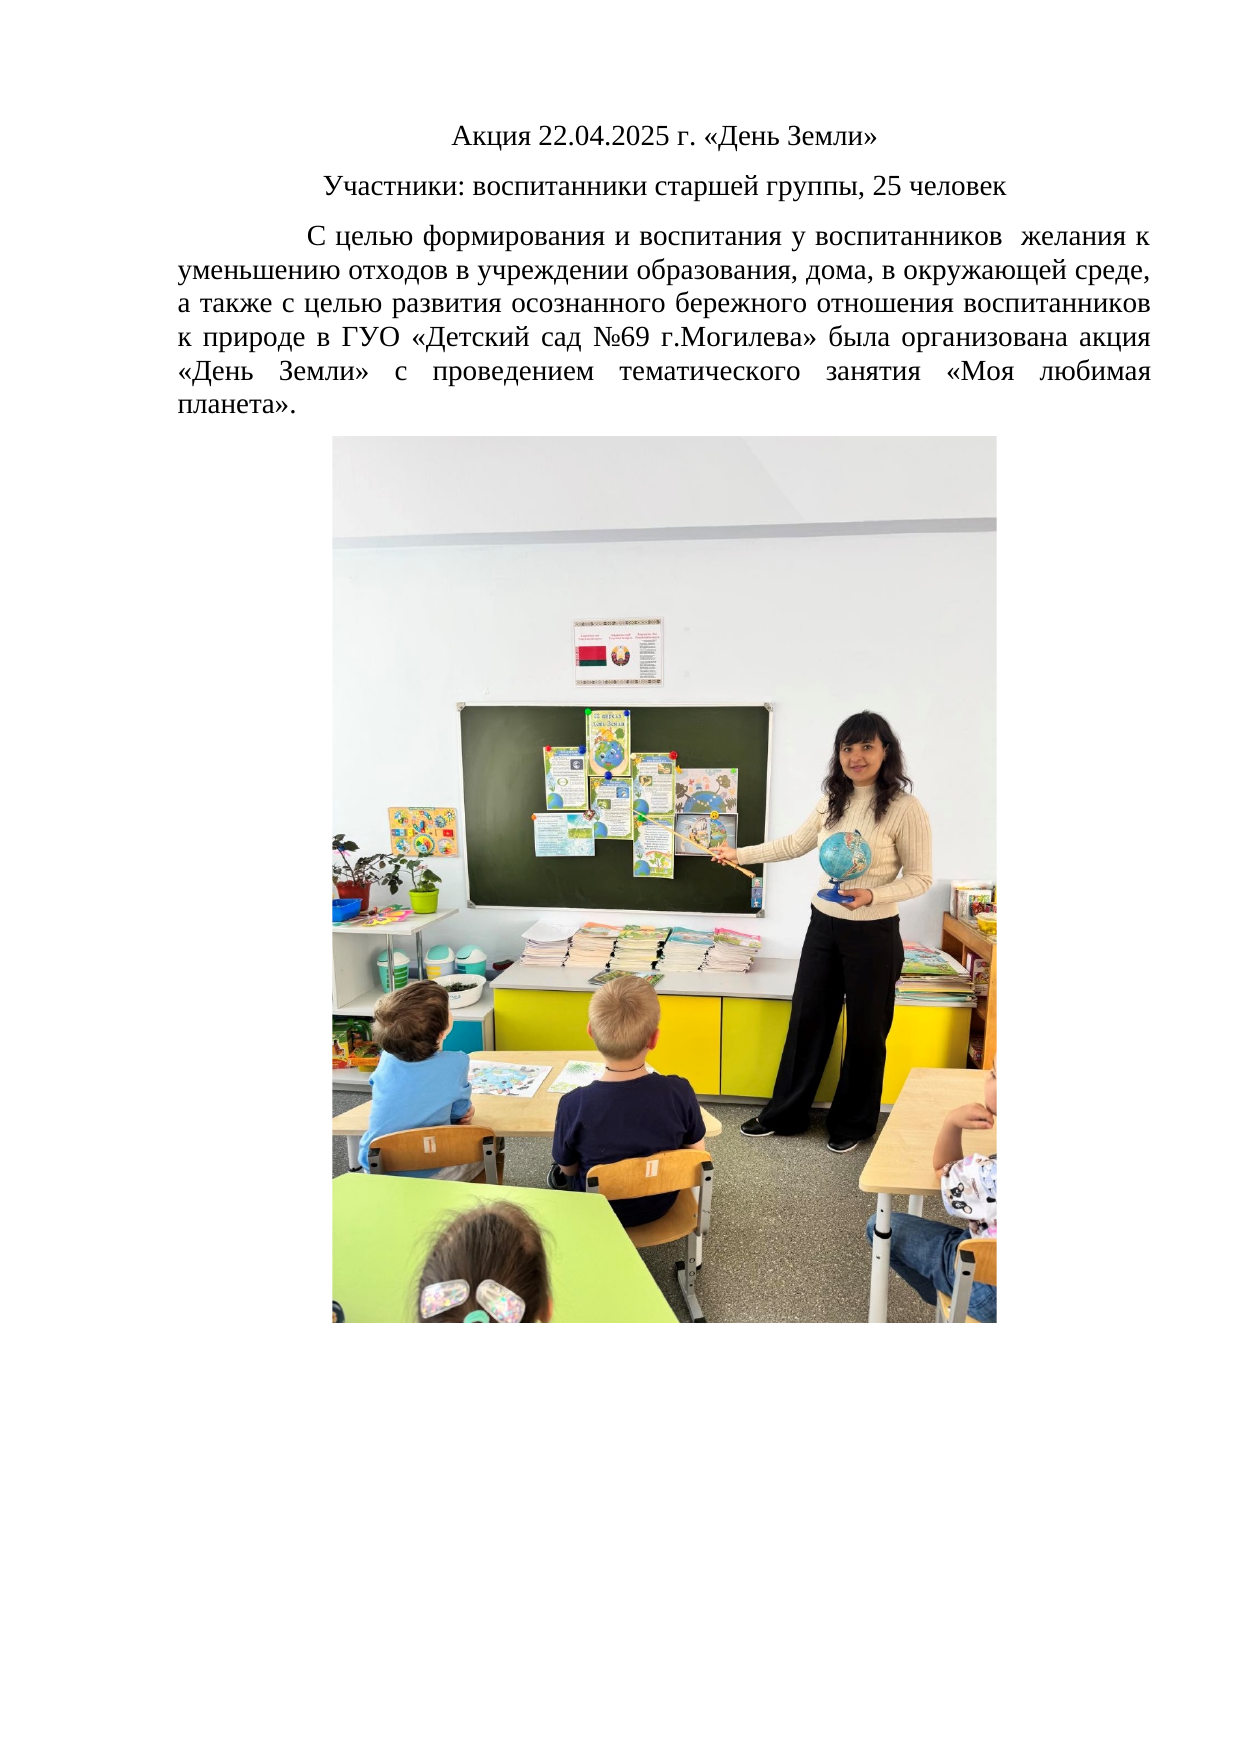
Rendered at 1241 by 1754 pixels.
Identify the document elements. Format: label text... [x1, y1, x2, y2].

text С целью формирования и воспитания у воспитанников желания к уменьшению отходов в учреждении образования, дома, в окружающей среде, а также с целью развития осознанного бережного отношения воспитанников к природе в ГУО «Детский сад №69 г.Могилева» была организована акция «День Земли» с проведением тематического занятия «Моя любимая планета». [177, 218, 1152, 420]
picture [332, 436, 997, 1323]
text Акция 22.04.2025 г. «День Земли» [177, 118, 1152, 152]
text Участники: воспитанники старшей группы, 25 человек [177, 168, 1152, 202]
